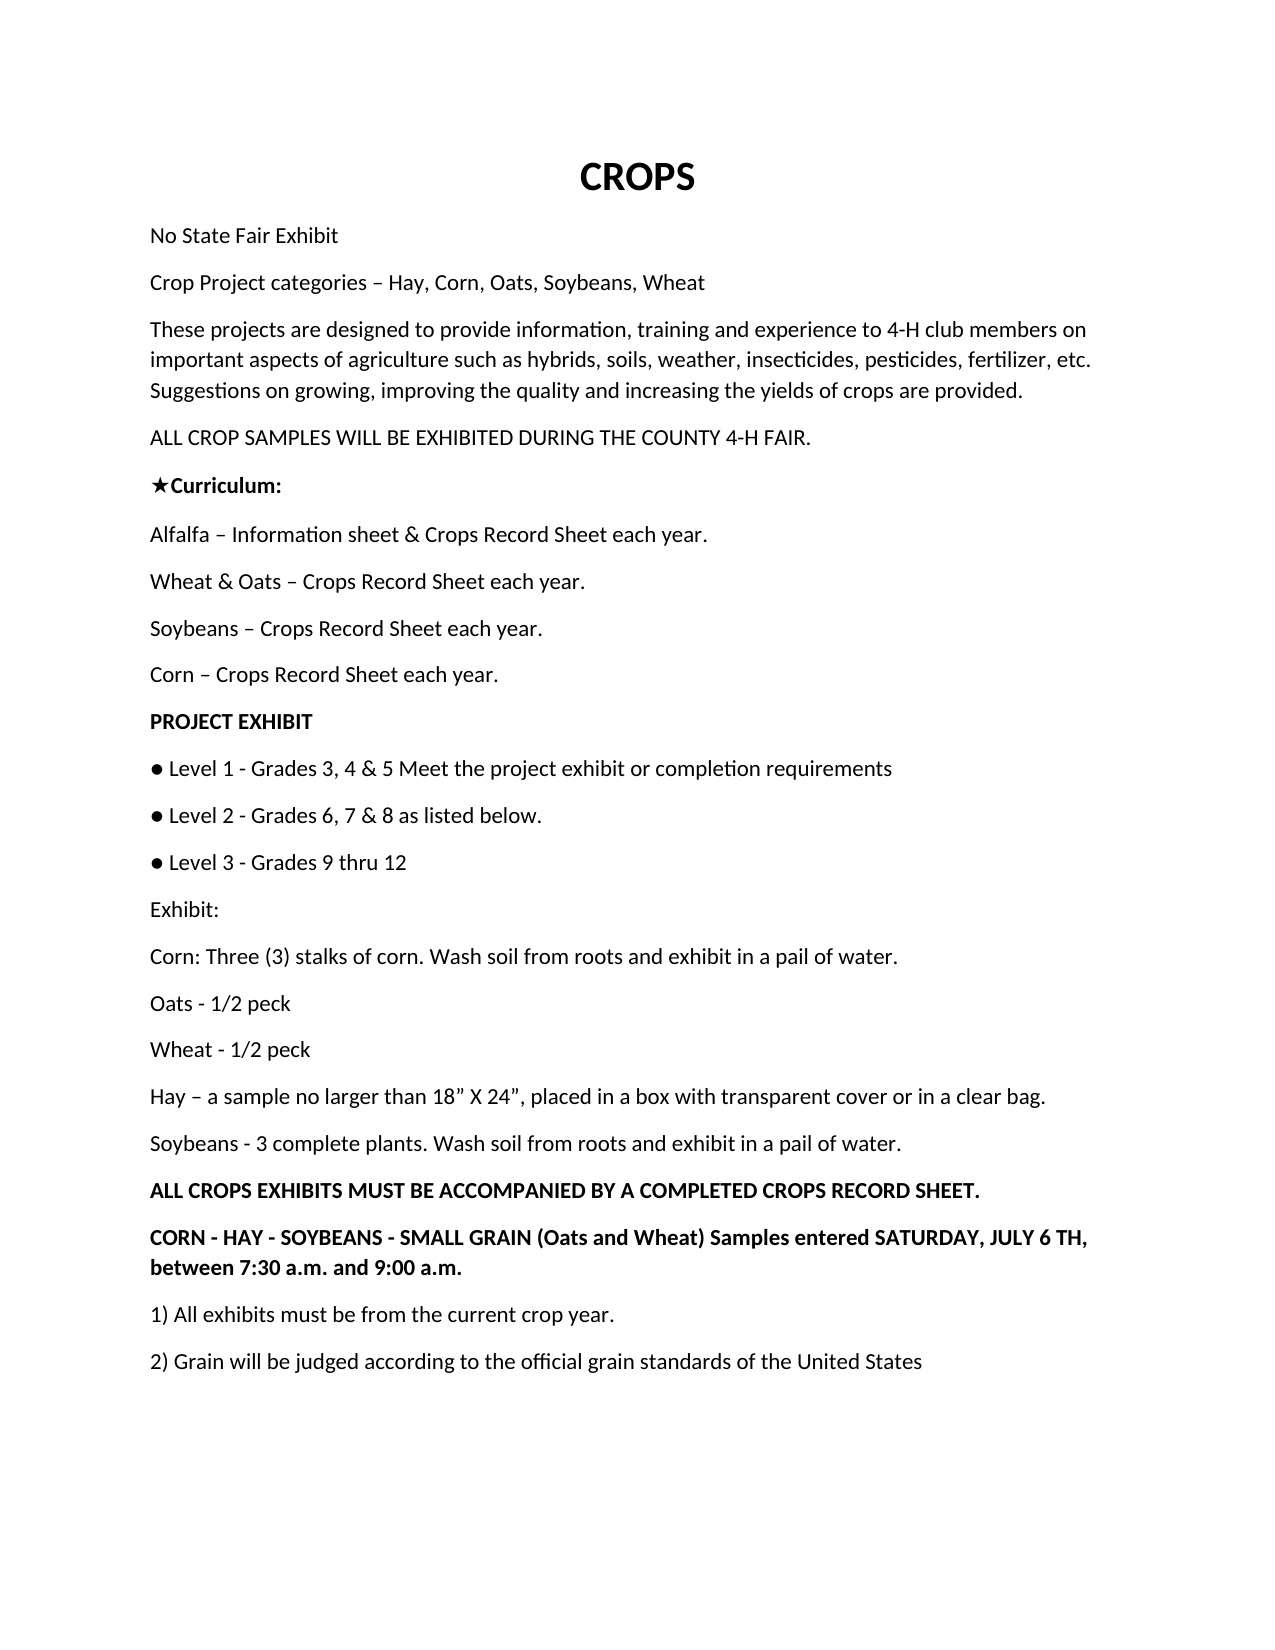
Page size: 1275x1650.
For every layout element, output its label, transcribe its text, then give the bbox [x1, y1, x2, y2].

text Exhibit: [150, 895, 1125, 923]
text PROJECT EXHIBIT [150, 707, 1125, 735]
text ALL CROPS EXHIBITS MUST BE ACCOMPANIED BY A COMPLETED CROPS RECORD SHEET. [150, 1176, 1125, 1204]
text CORN - HAY - SOYBEANS - SMALL GRAIN (Oats and Wheat) Samples entered SATURDAY, JULY 6 TH, between 7:30 a.m. and 9:00 a.m. [150, 1223, 1125, 1281]
text Corn – Crops Record Sheet each year. [150, 661, 1125, 688]
text Oats - 1/2 peck [150, 989, 1125, 1017]
text Wheat & Oats – Crops Record Sheet each year. [150, 567, 1125, 595]
text Soybeans - 3 complete plants. Wash soil from roots and exhibit in a pail of water. [150, 1129, 1125, 1157]
text Hay – a sample no larger than 18” X 24”, placed in a box with transparent cover or in a clear bag. [150, 1082, 1125, 1110]
text ● Level 1 - Grades 3, 4 & 5 Meet the project exhibit or completion requirements [150, 754, 1125, 782]
text 1) All exhibits must be from the current crop year. [150, 1300, 1125, 1328]
text Soybeans – Crops Record Sheet each year. [150, 614, 1125, 642]
text ● Level 3 - Grades 9 thru 12 [150, 848, 1125, 876]
text Alfalfa – Information sheet & Crops Record Sheet each year. [150, 520, 1125, 548]
text These projects are designed to provide information, training and experience to 4-H club members on important aspects of agriculture such as hybrids, soils, weather, insecticides, pesticides, fertilizer, etc. Suggestions on growing, improving the quality and increasing the yields of crops are provided. [150, 315, 1125, 404]
text Corn: Three (3) stalks of corn. Wash soil from roots and exhibit in a pail of water. [150, 942, 1125, 970]
text CROPS [150, 150, 1125, 201]
text No State Fair Exhibit [150, 222, 1125, 249]
text ★Curriculum: [150, 469, 1125, 501]
text 2) Grain will be judged according to the official grain standards of the United States [150, 1347, 1125, 1375]
text ● Level 2 - Grades 6, 7 & 8 as listed below. [150, 801, 1125, 829]
text ALL CROP SAMPLES WILL BE EXHIBITED DURING THE COUNTY 4-H FAIR. [150, 423, 1125, 451]
text Crop Project categories – Hay, Corn, Oats, Soybeans, Wheat [150, 268, 1125, 296]
text Wheat - 1/2 peck [150, 1036, 1125, 1063]
